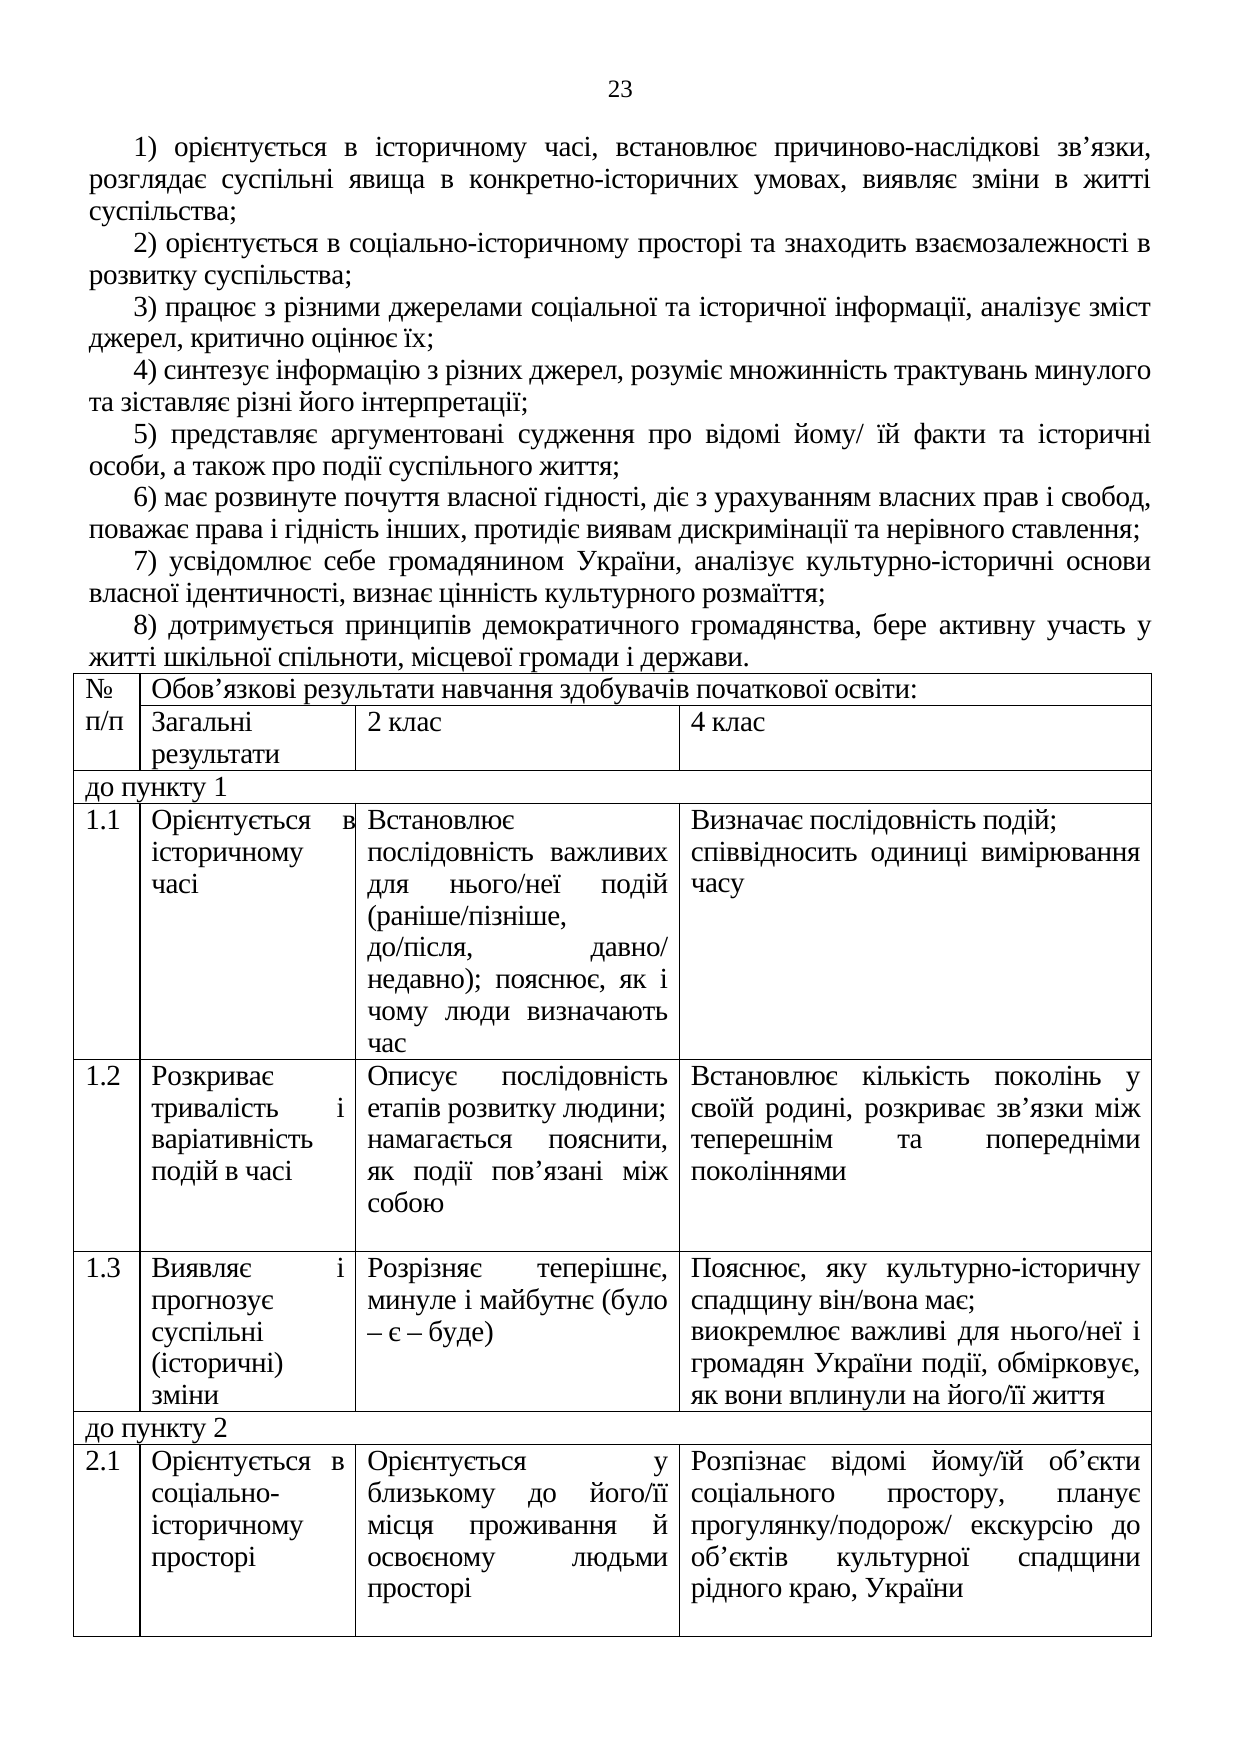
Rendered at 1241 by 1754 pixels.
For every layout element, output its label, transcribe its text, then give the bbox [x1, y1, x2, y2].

table_cell Встановлює кількість поколінь у своїй родині, розкриває зв’язки між теперешнім та попередніми поколіннями [680, 1060, 1151, 1251]
text 4) синтезує інформацію з різних джерел, розуміє множинність трактувань минулого та зіставляє різні його інтерпретації; [89, 354, 1152, 418]
table_header Обов’язкові результати навчання здобувачів початкової освіти: [141, 674, 1151, 705]
table_cell до пункту 1 [74, 771, 1151, 803]
table_cell Встановлює послідовність важливих для нього/неї подій (раніше/пізніше, до/після, давно/ недавно); пояснює, як і чому люди визначають час [356, 804, 679, 1059]
table_cell Орієнтується в історичному часі [141, 804, 355, 1059]
table_cell Розпізнає відомі йому/їй об’єкти соціального простору, планує прогулянку/подорож/ екскурсію до об’єктів культурної спадщини рідного краю, України [680, 1445, 1151, 1636]
table_cell 1.2 [74, 1060, 139, 1251]
table_header № п/п [74, 674, 139, 770]
table_cell Орієнтується в соціально-історичному просторі [141, 1445, 355, 1636]
table_cell до пункту 2 [74, 1412, 1151, 1444]
table_cell Описує послідовність етапів розвитку людини; намагається пояснити, як події пов’язані між собою [356, 1060, 679, 1251]
table_cell Визначає послідовність подій; співвідносить одиниці вимірювання часу [680, 804, 1151, 1059]
text 3) працює з різними джерелами соціальної та історичної інформації, аналізує зміст джерел, критично оцінює їх; [89, 291, 1152, 354]
text 8) дотримується принципів демократичного громадянства, бере активну участь у житті шкільної спільноти, місцевої громади і держави. [89, 609, 1152, 672]
table_cell 4 клас [680, 706, 1151, 770]
table_cell Загальні результати [141, 706, 355, 770]
table_cell Пояснює, яку культурно-історичну спадщину він/вона має; виокремлює важливі для нього/неї і громадян України події, обмірковує, як вони вплинули на його/її життя [680, 1252, 1151, 1411]
table_cell 2.1 [74, 1445, 139, 1636]
text 6) має розвинуте почуття власної гідності, діє з урахуванням власних прав і свобод, поважає права і гідність інших, протидіє виявам дискримінації та нерівного ставлення; [89, 481, 1152, 545]
table_cell Виявляє і прогнозує суспільні (історичні) зміни [141, 1252, 355, 1411]
table_cell Розрізняє теперішнє, минуле і майбутнє (було – є – буде) [356, 1252, 679, 1411]
text 1) орієнтується в історичному часі, встановлює причиново-наслідкові зв’язки, розглядає суспільні явища в конкретно-історичних умовах, виявляє зміни в житті суспільства; [89, 131, 1152, 227]
text 2) орієнтується в соціально-історичному просторі та знаходить взаємозалежності в розвитку суспільства; [89, 227, 1152, 291]
table_cell Розкриває тривалість і варіативність подій в часі [141, 1060, 355, 1251]
table_cell Орієнтується у близькому до його/її місця проживання й освоєному людьми просторі [356, 1445, 679, 1636]
text 7) усвідомлює себе громадянином України, аналізує культурно-історичні основи власної ідентичності, визнає цінність культурного розмаїття; [89, 545, 1152, 609]
text 5) представляє аргументовані судження про відомі йому/ їй факти та історичні особи, а також про події суспільного життя; [89, 418, 1152, 481]
table_cell 1.1 [74, 804, 139, 1059]
table_cell 2 клас [356, 706, 679, 770]
table_cell 1.3 [74, 1252, 139, 1411]
